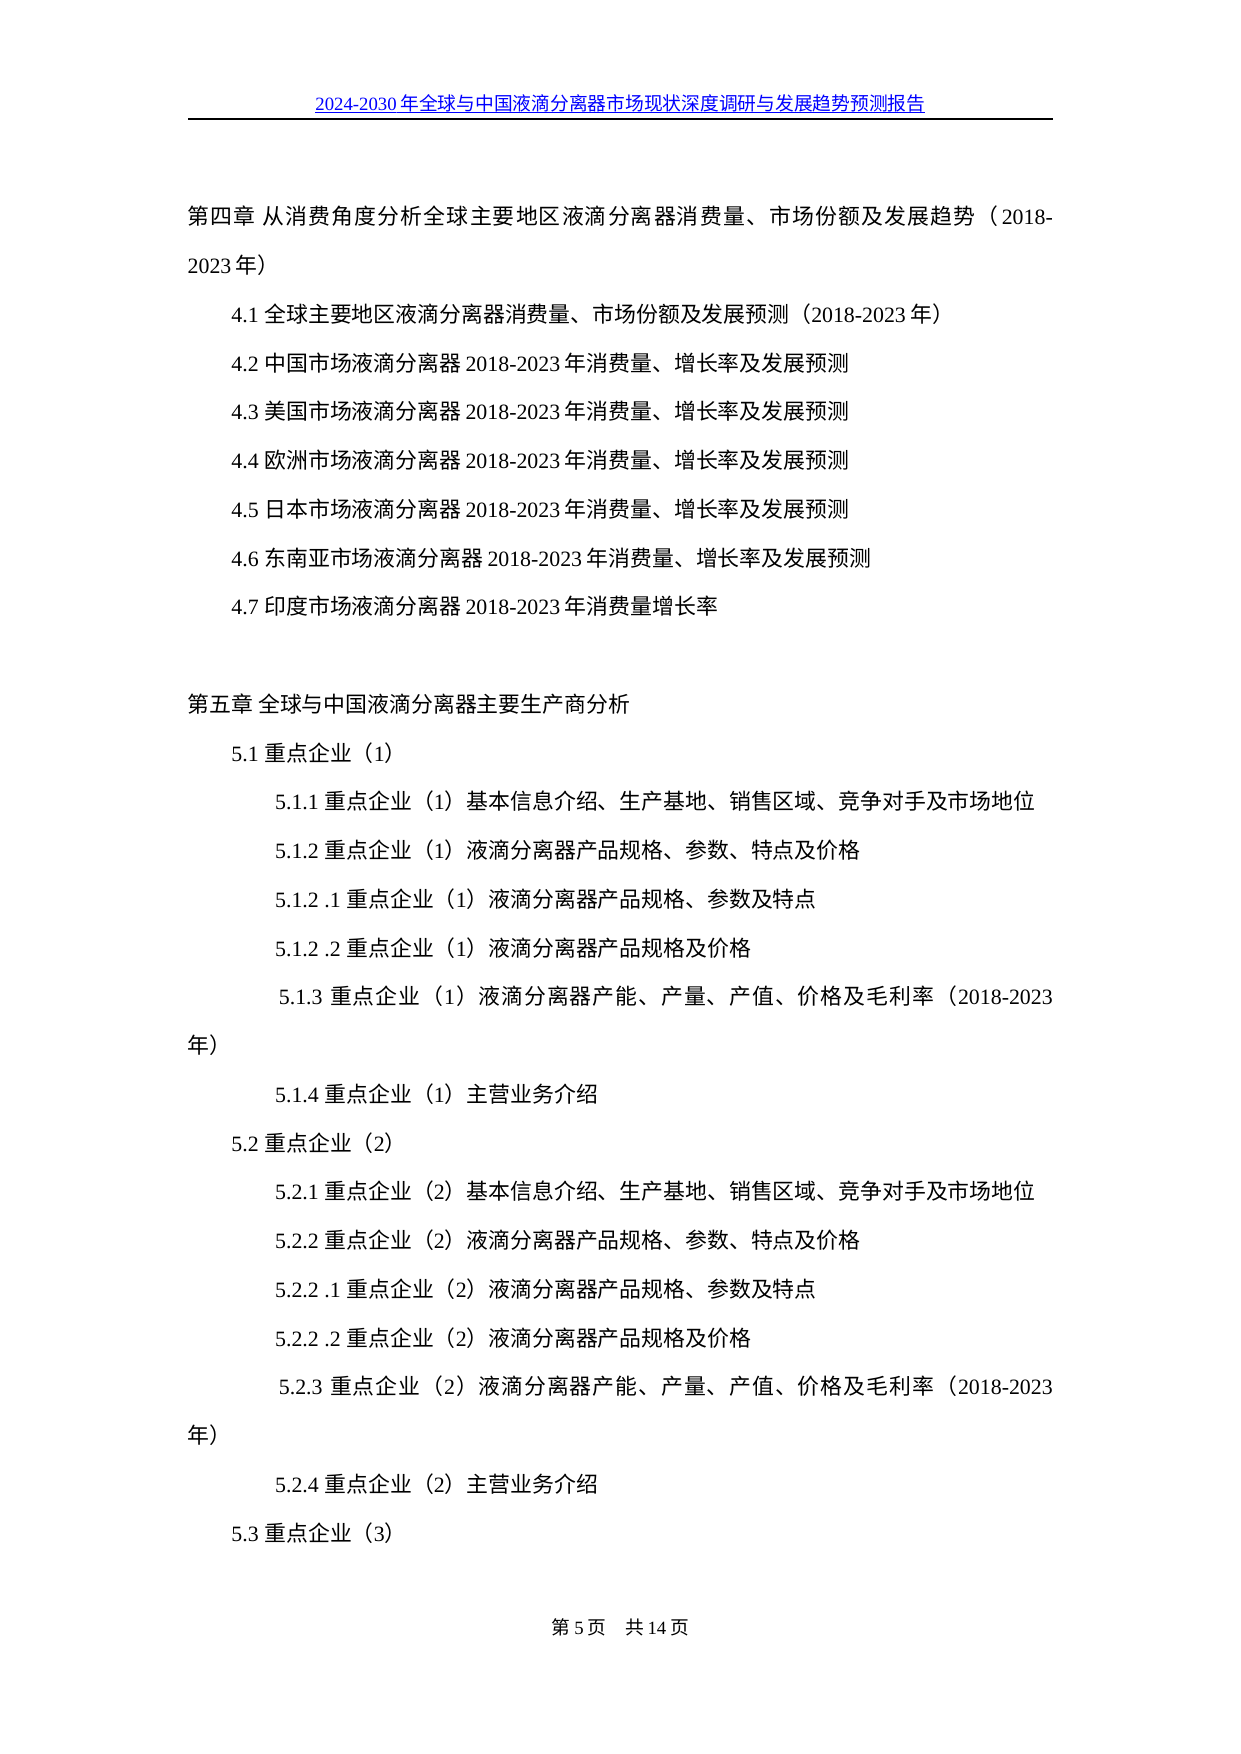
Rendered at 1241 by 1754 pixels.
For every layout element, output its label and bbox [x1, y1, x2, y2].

text [187, 150, 1053, 1548]
